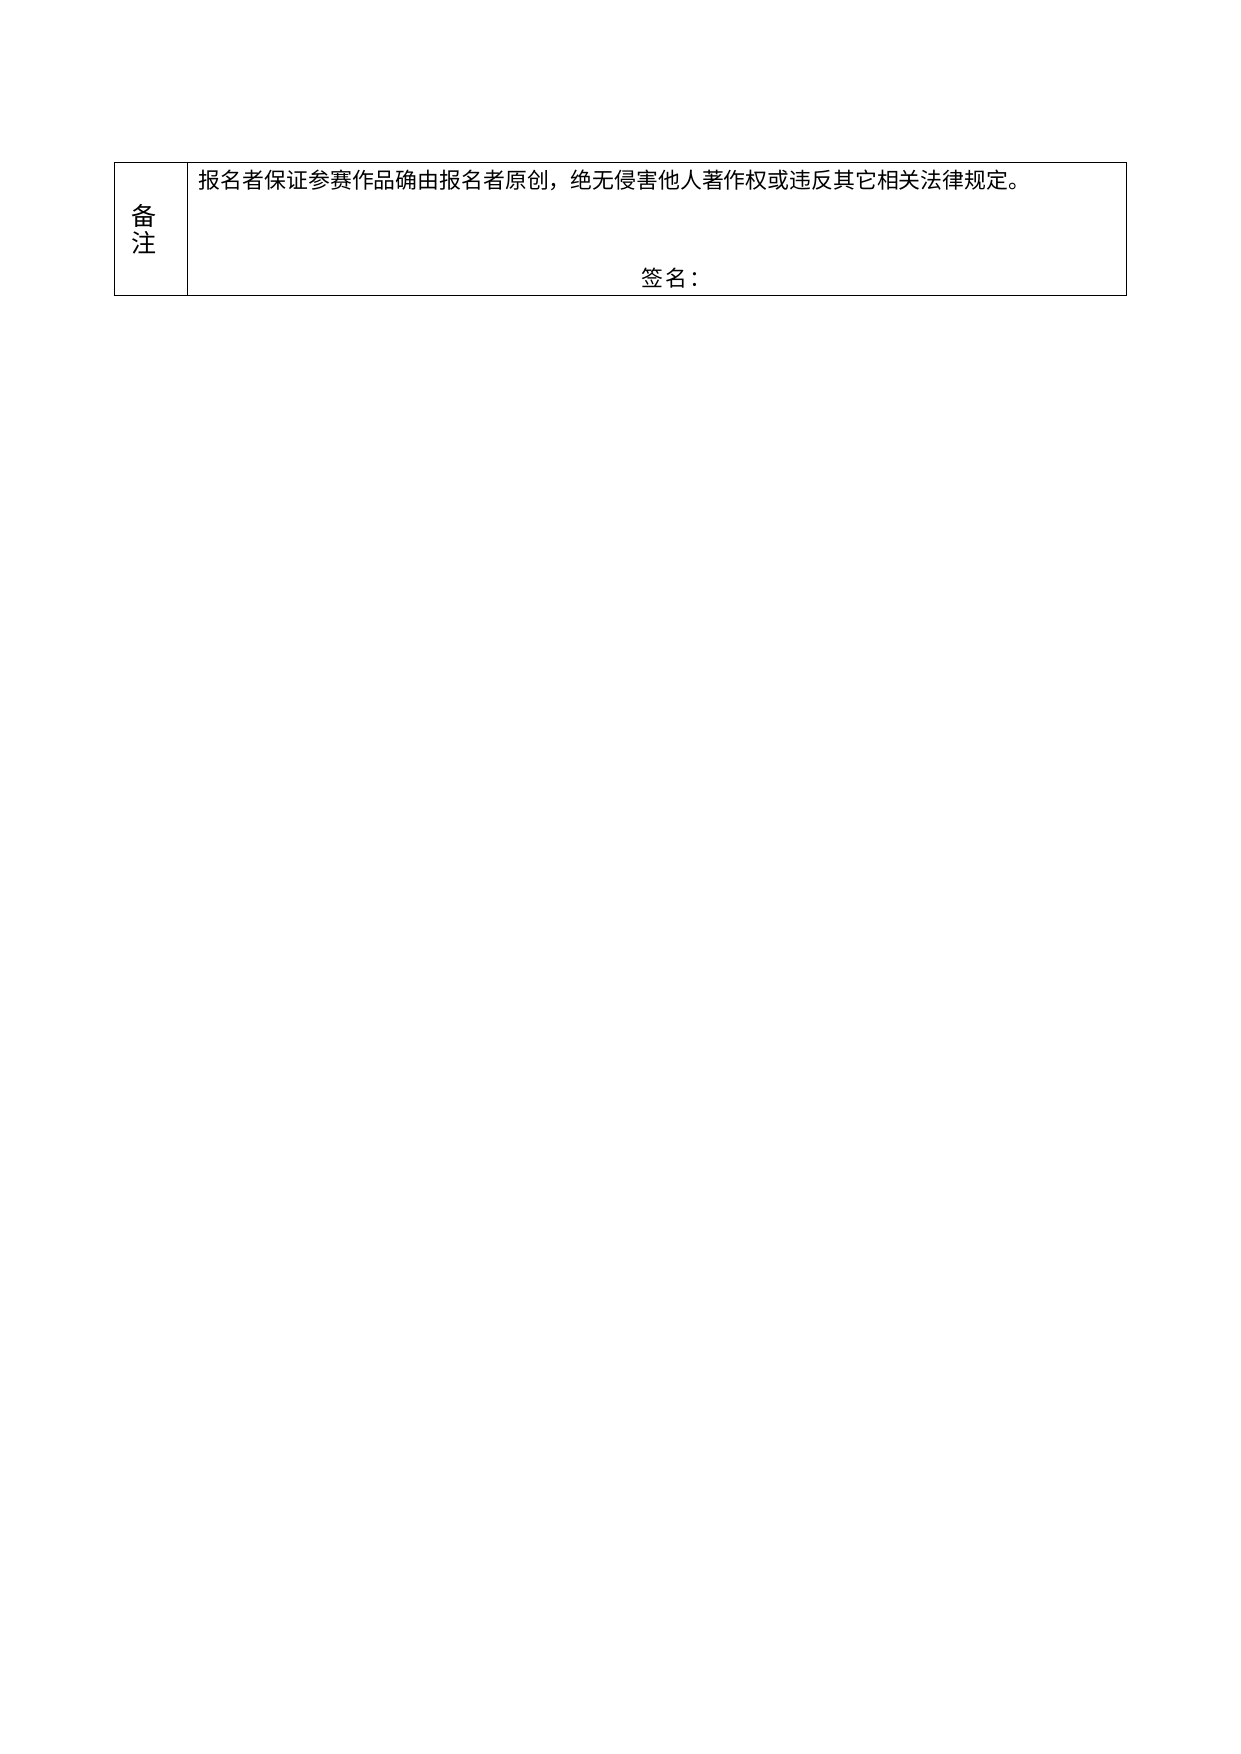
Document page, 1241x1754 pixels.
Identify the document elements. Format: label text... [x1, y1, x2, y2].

table_cell 备注 [115, 163, 187, 294]
table_cell 报名者保证参赛作品确由报名者原创，绝无侵害他人著作权或违反其它相关法律规定。 签名： [188, 163, 1126, 294]
